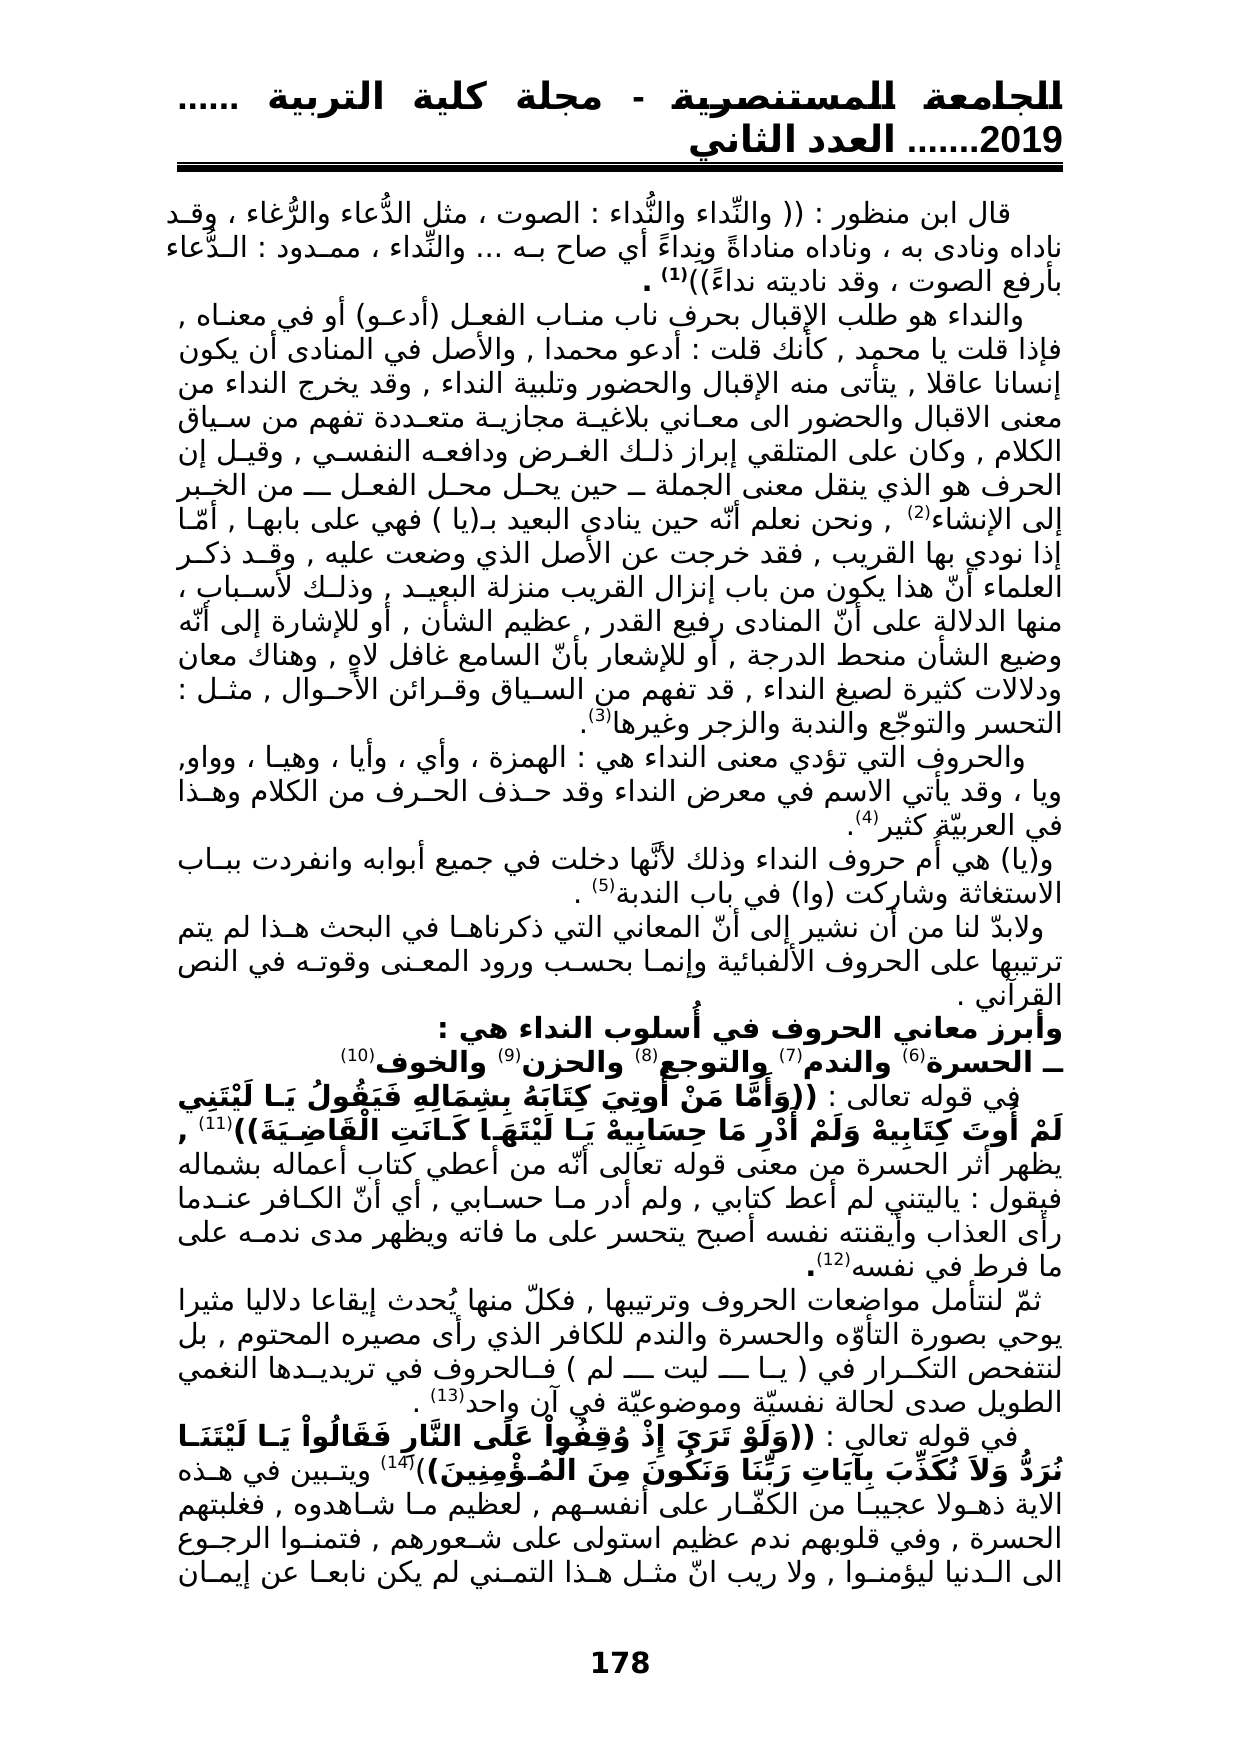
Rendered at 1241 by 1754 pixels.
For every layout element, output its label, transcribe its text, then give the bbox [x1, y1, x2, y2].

text والنداء هو طلب الإقبال بحرف ناب مناب الفعل (أدعو) أو في معناه , فإذا قلت يا محمد , كأنك قلت : أدعو محمدا , والأصل في المنادى أن يكون إنسانا عاقلا , يتأتى منه الإقبال والحضور وتلبية النداء , وقد يخرج النداء من معنى الاقبال والحضور الى معاني بلاغية مجازية متعددة تفهم من سياق الكلام , وكان على المتلقي إبراز ذلك الغرض ودافعه النفسي , وقيل إن الحرف هو الذي ينقل معنى الجملة ــ حين يحل محل الفعل ــ من الخبر إلى الإنشاء() , ونحن نعلم أنّه حين ينادى البعيد بـ(يا ) فهي على بابها , أمّا إذا نودي بها القريب , فقد خرجت عن الأصل الذي وضعت عليه , وقد ذكر العلماء أنّ هذا يكون من باب إنزال القريب منزلة البعيد , وذلك لأسباب ، منها الدلالة على أنّ المنادى رفيع القدر , عظيم الشأن , أو للإشارة إلى أنّه وضيع الشأن منحط الدرجة , أو للإشعار بأنّ السامع غافل لاهٍ , وهناك معان ودلالات كثيرة لصيغ النداء , قد تفهم من السياق وقرائن الأحوال , مثل : التحسر والتوجّع والندبة والزجر وغيرها(). [177, 299, 1063, 740]
text ثمّ لنتأمل مواضعات الحروف وترتيبها , فكلّ منها يُحدث إيقاعا دلاليا مثيرا يوحي بصورة التأوّه والحسرة والندم للكافر الذي رأى مصيره المحتوم , بل لنتفحص التكرار في ( يا ــ ليت ــ لم ) فالحروف في تريديدها النغمي الطويل صدى لحالة نفسيّة وموضوعيّة في آن واحد() . [177, 1283, 1063, 1419]
text والحروف التي تؤدي معنى النداء هي : الهمزة ، وأي ، وأيا ، وهيا ، وواو, ويا ، وقد يأتي الاسم في معرض النداء وقد حذف الحرف من الكلام وهذا في العربيّة كثير(). [177, 740, 1063, 842]
text ولابدّ لنا من أن نشير إلى أنّ المعاني التي ذكرناها في البحث هذا لم يتم ترتيبها على الحروف الألفبائية وإنما بحسب ورود المعنى وقوته في النص القرآني . [177, 910, 1063, 1012]
text قال ابن منظور : (( والنِّداء والنُّداء : الصوت ، مثل الدُّعاء والرُّغاء ، وقد ناداه ونادى به ، وناداه مناداةً ونِداءً أي صاح به ... والنِّداء ، ممدود : الدُّعاء بأرفع الصوت ، وقد ناديته نداءً))() . [165, 197, 1063, 299]
text وأبرز معاني الحروف في أُسلوب النداء هي : [177, 1012, 1063, 1046]
text في قوله تعالى : ((وَأَمَّا مَنْ أُوتِيَ كِتَابَهُ بِشِمَالِهِ فَيَقُولُ يَا لَيْتَنِي لَمْ أُوتَ كِتَابِيهْ وَلَمْ أَدْرِ مَا حِسَابِيهْ يَا لَيْتَهَا كَانَتِ الْقَاضِيَةَ))() , يظهر أثر الحسرة من معنى قوله تعالى أنّه من أعطي كتاب أعماله بشماله فيقول : ياليتني لم أعط كتابي , ولم أدر ما حسابي , أي أنّ الكافر عندما رأى العذاب وأيقنته نفسه أصبح يتحسر على ما فاته ويظهر مدى ندمه على ما فرط في نفسه(). [177, 1080, 1063, 1283]
text و(يا) هي أُم حروف النداء وذلك لأنَّها دخلت في جميع أبوابه وانفردت بباب الاستغاثة وشاركت (وا) في باب الندبة() . [177, 842, 1063, 910]
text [177, 1419, 1063, 1589]
text ــ الحسرة() والندم() والتوجع() والحزن() والخوف() [177, 1046, 1063, 1080]
